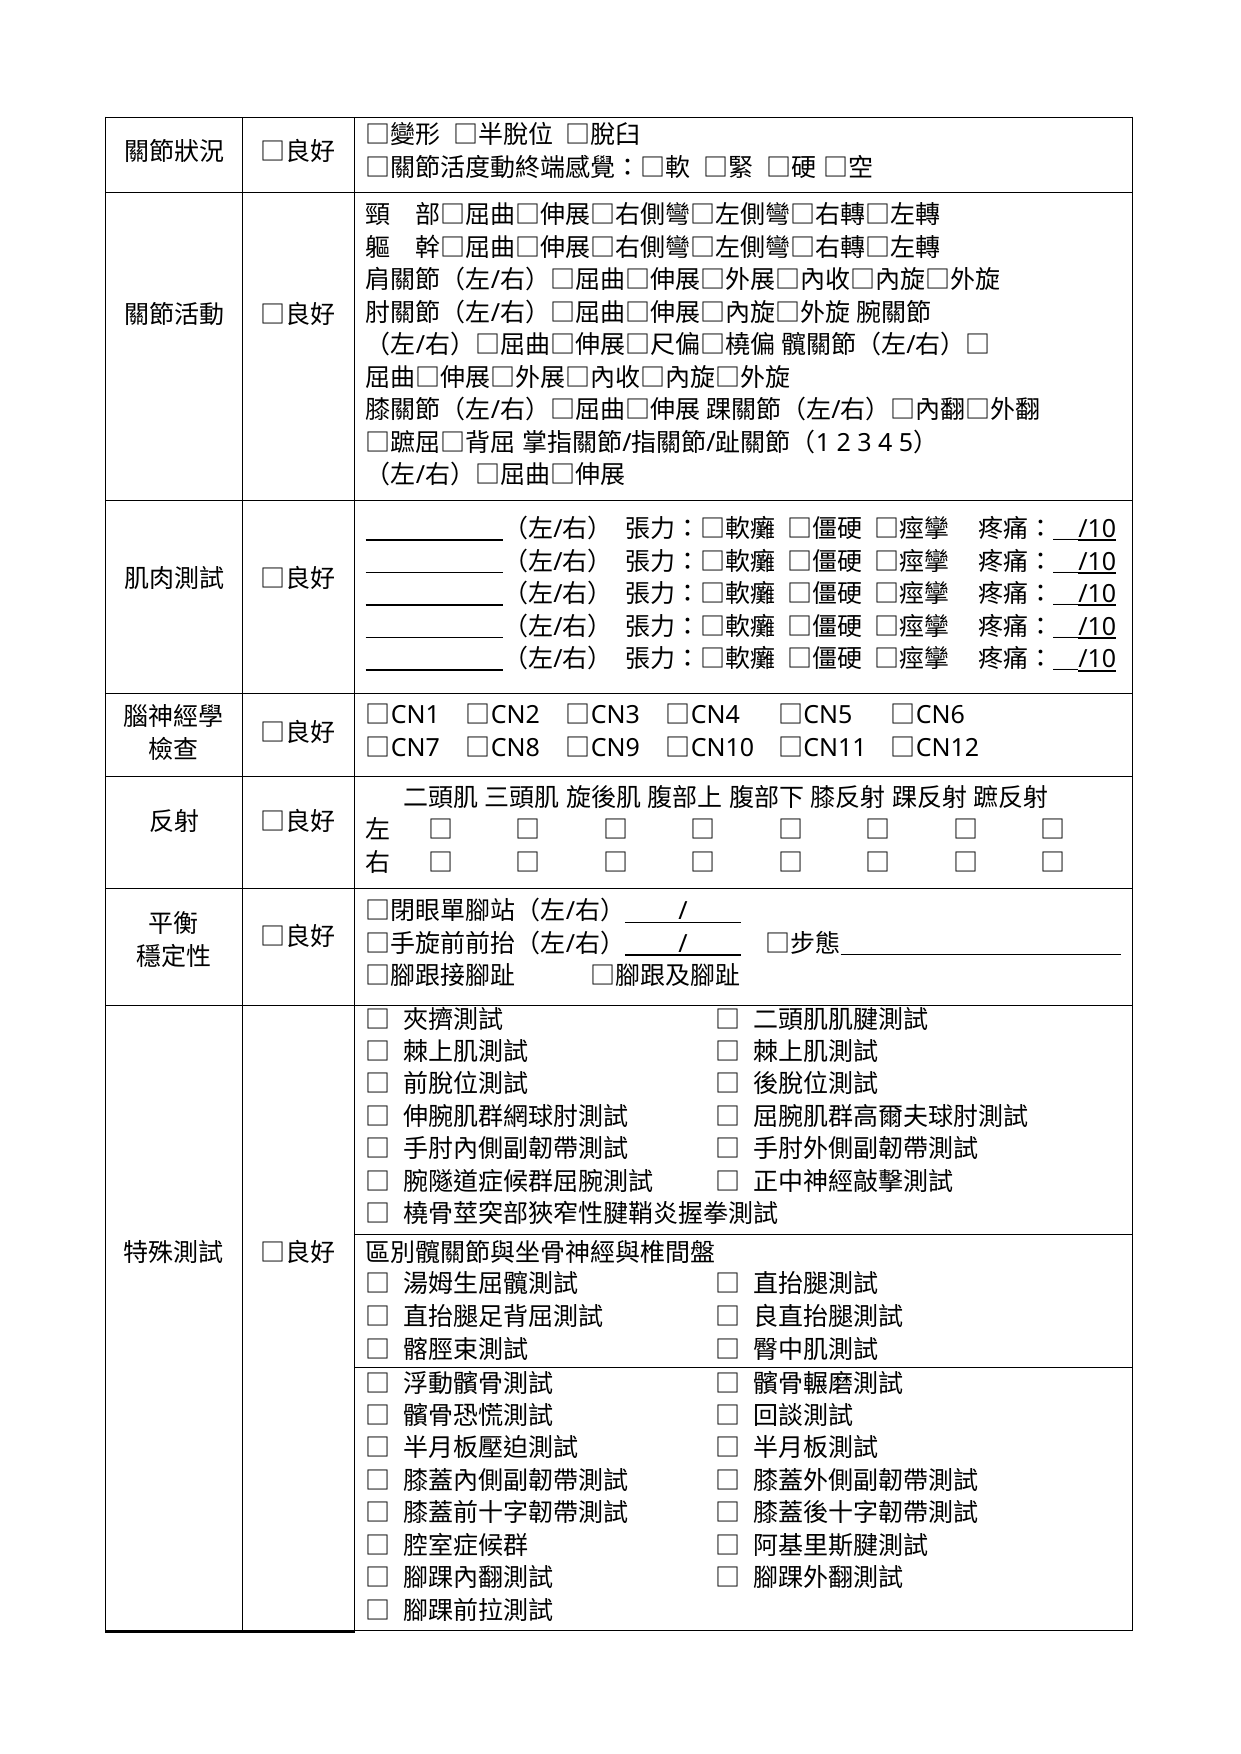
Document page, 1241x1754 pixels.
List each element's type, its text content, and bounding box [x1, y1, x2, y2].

table_cell □ 浮動髕骨測試 □ 髕骨輾磨測試 □ 髕骨恐慌測試 □ 回談測試 □ 半月板壓迫測試 □ 半月板測試 □ 膝蓋內側副韌帶測試 □ 膝蓋外側副韌帶測試 □ 膝蓋前十字韌帶測試 □ 膝蓋後十字韌帶測試 □ 腔室症候群 □ 阿基里斯腱測試 □ 腳踝內翻測試 □ 腳踝外翻測試 □ 腳踝前拉測試 [355, 1368, 1132, 1630]
table_cell 平衡 穩定性 [106, 889, 242, 1005]
table_cell 區別髖關節與坐骨神經與椎間盤 □ 湯姆生屈髖測試 □ 直抬腿測試 □ 直抬腿足背屈測試 □ 良直抬腿測試 □ 髂脛束測試 □ 臀中肌測試 [355, 1235, 1132, 1367]
table_cell □良好 [243, 694, 354, 776]
table_cell 肌肉測試 [106, 501, 242, 693]
table_cell 腦神經學 檢查 [106, 694, 242, 776]
table_header □變形 □半脫位 □脫臼 □關節活度動終端感覺：□軟 □緊 □硬 □空 [355, 118, 1132, 192]
table_cell □ 夾擠測試 □ 二頭肌肌腱測試 □ 棘上肌測試 □ 棘上肌測試 □ 前脫位測試 □ 後脫位測試 □ 伸腕肌群網球肘測試 □ 屈腕肌群高爾夫球肘測試 □ 手肘內側副韌帶測試 □ 手肘外側副韌帶測試 □ 腕隧道症候群屈腕測試 □ 正中神經敲擊測試 □ 橈骨莖突部狹窄性腱鞘炎握拳測試 [355, 1006, 1132, 1234]
table_cell □閉眼單腳站（左/右） / □手旋前前抬（左/右） / □步態 □腳跟接腳趾 □腳跟及腳趾 [355, 889, 1132, 1005]
table_cell 二頭肌 三頭肌 旋後肌 腹部上 腹部下 膝反射 踝反射 蹠反射 左 □ □ □ □ □ □ □ □ 右 □ □ □ □ □ □ □ □ [355, 777, 1132, 887]
table_cell 關節活動 [106, 193, 242, 500]
table_cell □良好 [243, 1006, 354, 1630]
table_cell □CN1 □CN2 □CN3 □CN4 □CN5 □CN6 □CN7 □CN8 □CN9 □CN10 □CN11 □CN12 [355, 694, 1132, 776]
table_cell □良好 [243, 889, 354, 1005]
table_cell 特殊測試 [106, 1006, 242, 1630]
table_cell □良好 [243, 193, 354, 500]
table_cell （左/右） 張力：□軟癱 □僵硬 □痙攣 疼痛：＿/10 （左/右） 張力：□軟癱 □僵硬 □痙攣 疼痛：＿/10 （左/右） 張力：□軟癱 □僵硬 □痙攣 疼痛：＿/10 （左/右） 張力：□軟癱 □僵硬 □痙攣 疼痛：＿/10 （左/右） 張力：□軟癱 □僵硬 □痙攣 疼痛：＿/10 [355, 501, 1132, 693]
table_header □良好 [243, 118, 354, 192]
table_header 關節狀況 [106, 118, 242, 192]
table_cell □良好 [243, 777, 354, 887]
table_cell □良好 [243, 501, 354, 693]
table_cell 反射 [106, 777, 242, 887]
table_cell 頸 部□屈曲□伸展□右側彎□左側彎□右轉□左轉 軀 幹□屈曲□伸展□右側彎□左側彎□右轉□左轉 肩關節（左/右）□屈曲□伸展□外展□內收□內旋□外旋 肘關節（左/右）□屈曲□伸展□內旋□外旋 腕關節（左/右）□屈曲□伸展□尺偏□橈偏 髖關節（左/右）□屈曲□伸展□外展□內收□內旋□外旋 膝關節（左/右）□屈曲□伸展 踝關節（左/右）□內翻□外翻□蹠屈□背屈 掌指關節/指關節/趾關節（1 2 3 4 5）（左/右）□屈曲□伸展 [355, 193, 1132, 500]
